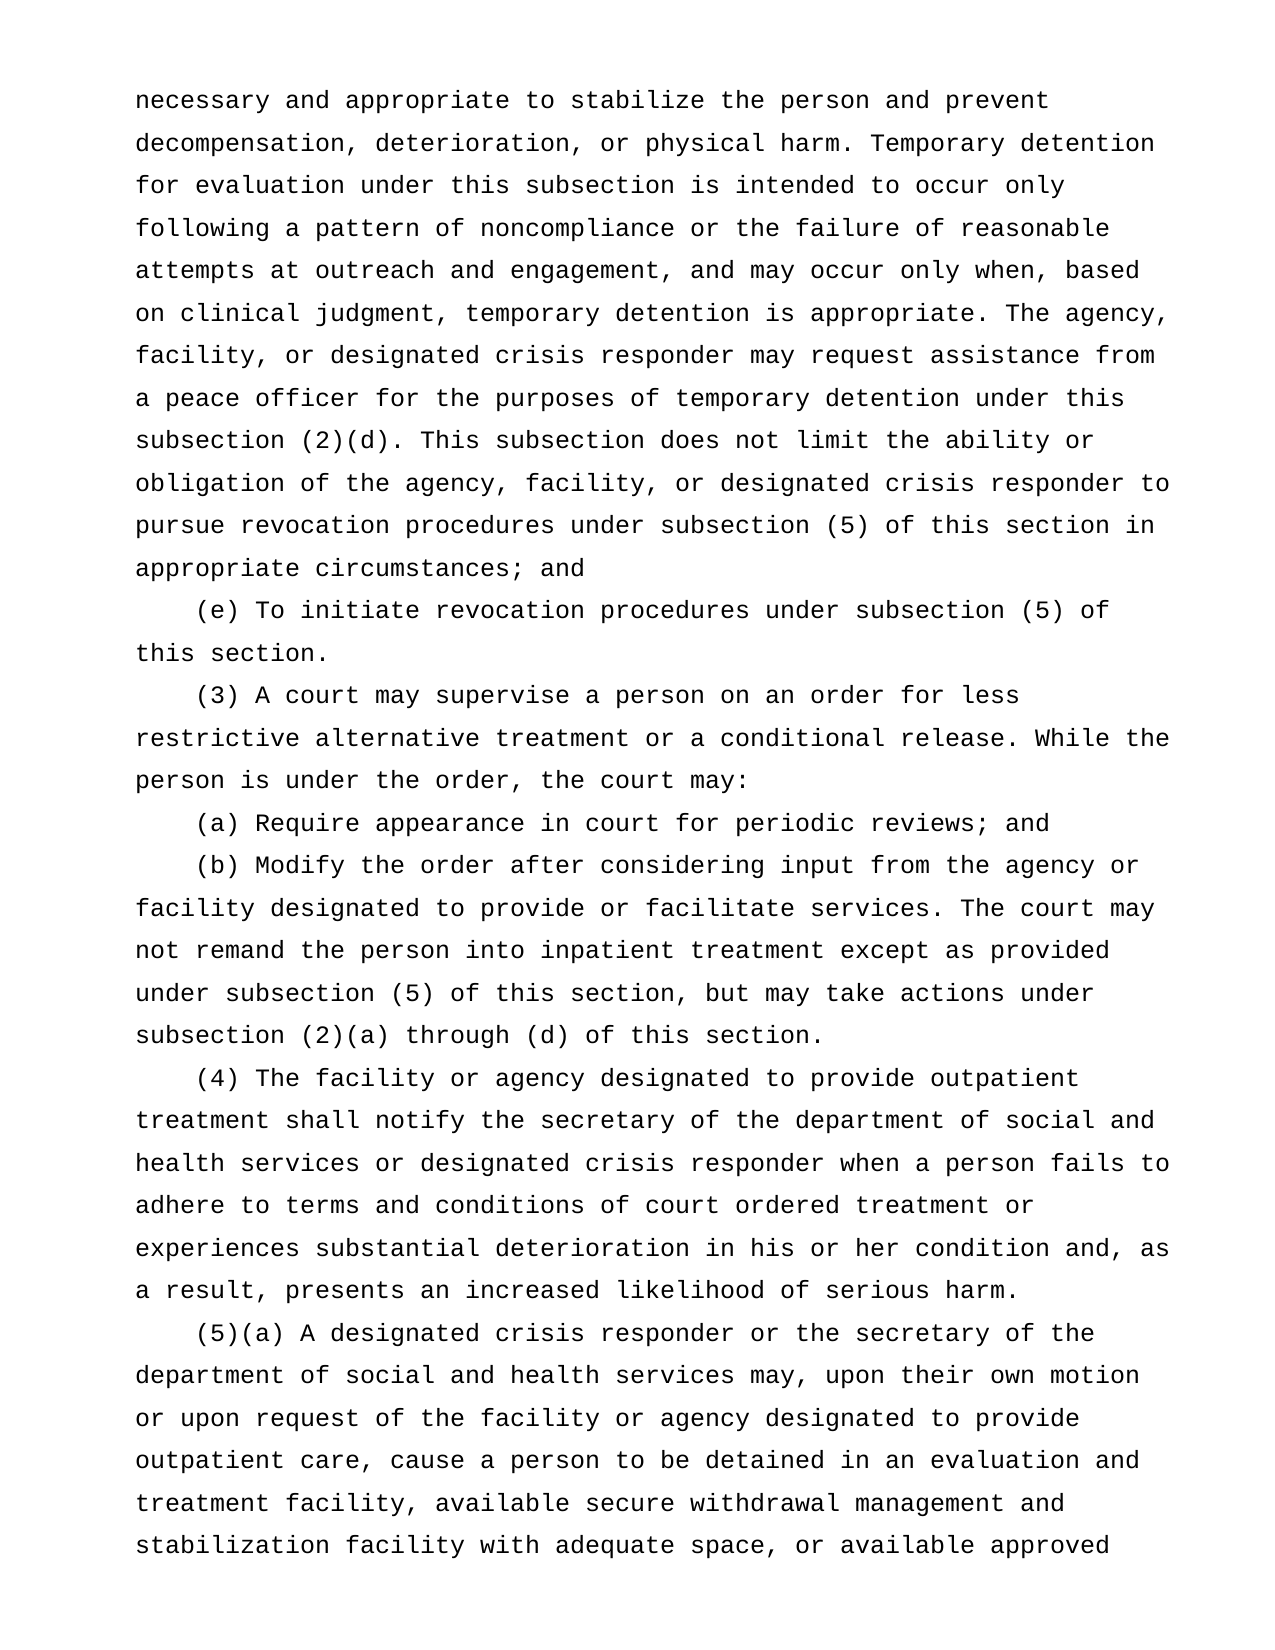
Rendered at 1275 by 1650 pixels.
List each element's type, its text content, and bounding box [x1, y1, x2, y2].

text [135, 1307, 1170, 1562]
text (e) To initiate revocation procedures under subsection (5) of this section. [135, 585, 1170, 670]
text (a) Require appearance in court for periodic reviews; and [135, 797, 1170, 840]
text (3) A court may supervise a person on an order for less restrictive alternative treatment or a conditional release. While the person is under the order, the court may: [135, 670, 1170, 797]
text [135, 75, 1170, 585]
text (4) The facility or agency designated to provide outpatient treatment shall notify the secretary of the department of social and health services or designated crisis responder when a person fails to adhere to terms and conditions of court ordered treatment or experiences substantial deterioration in his or her condition and, as a result, presents an increased likelihood of serious harm. [135, 1052, 1170, 1307]
text (b) Modify the order after considering input from the agency or facility designated to provide or facilitate services. The court may not remand the person into inpatient treatment except as provided under subsection (5) of this section, but may take actions under subsection (2)(a) through (d) of this section. [135, 840, 1170, 1052]
